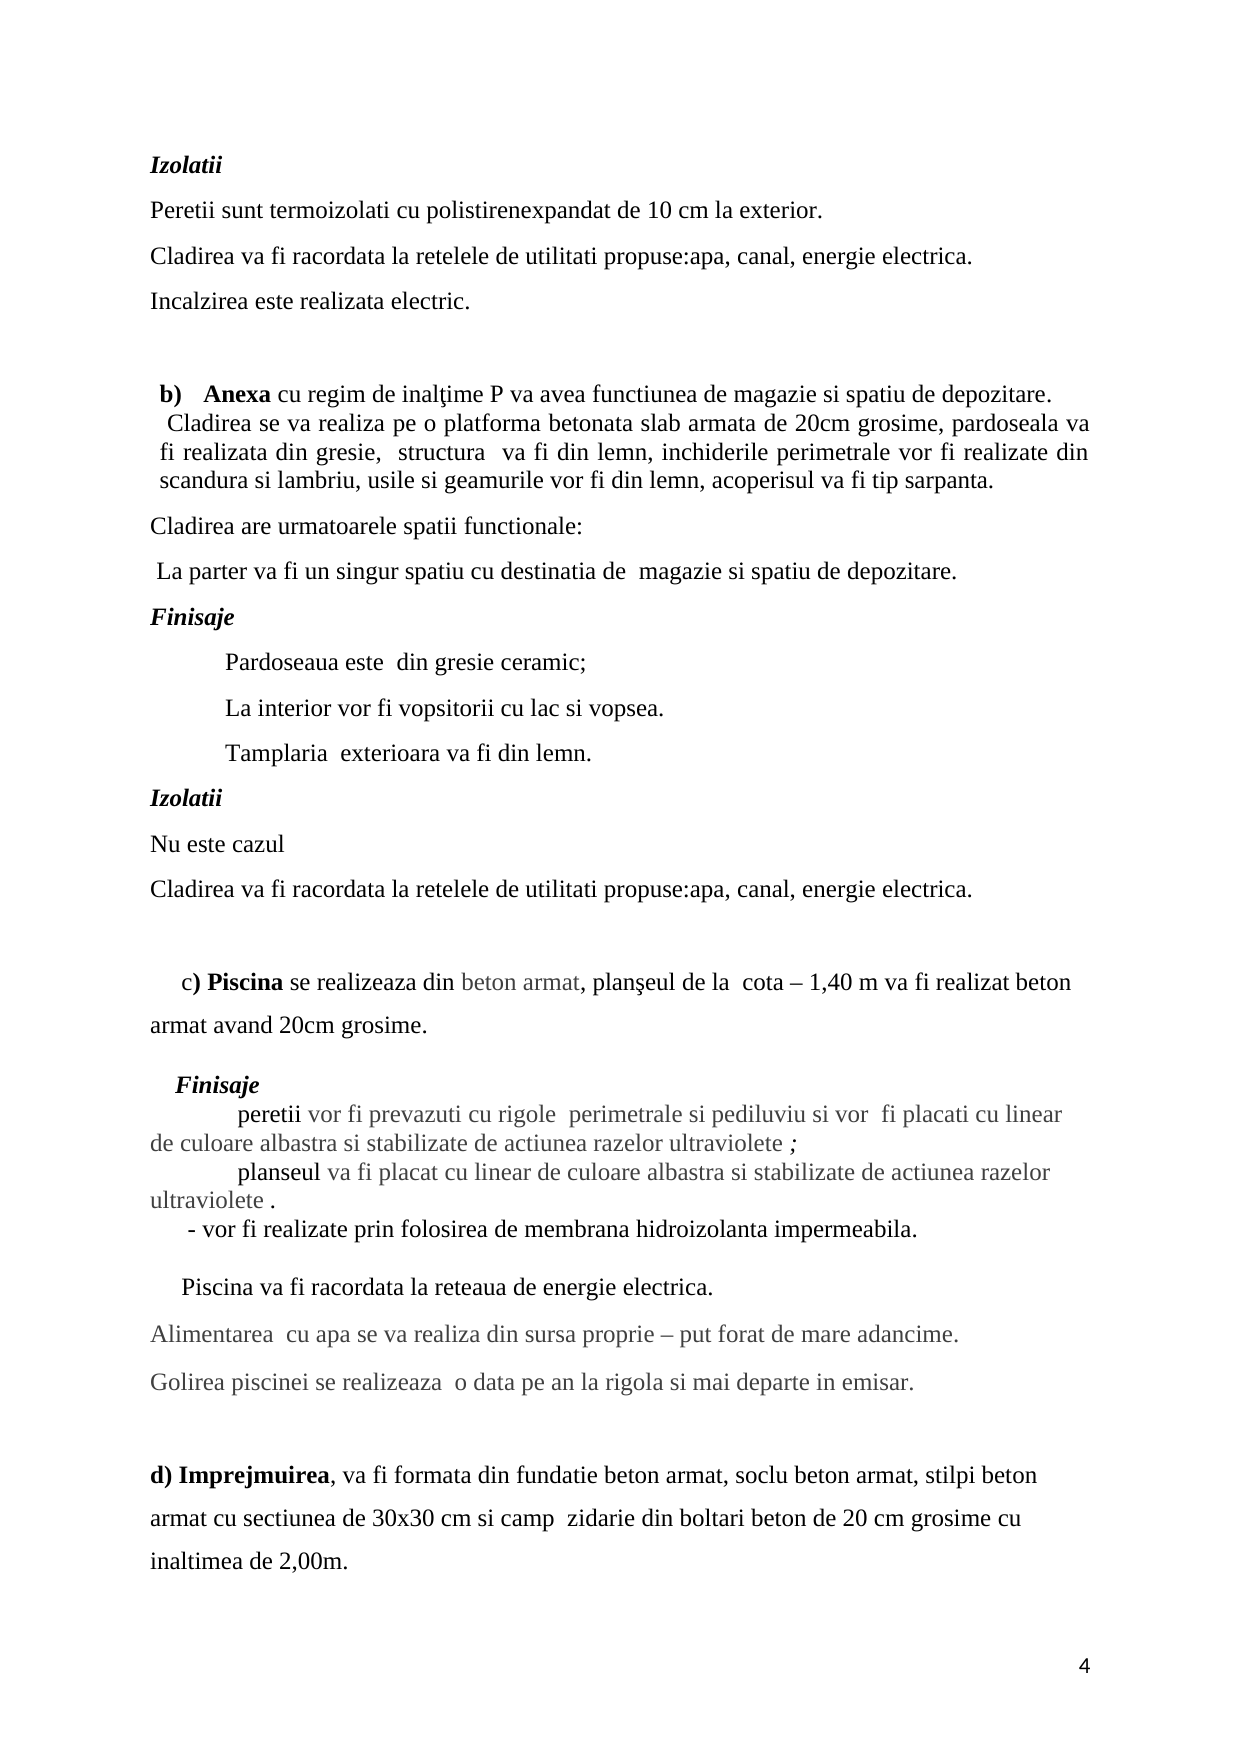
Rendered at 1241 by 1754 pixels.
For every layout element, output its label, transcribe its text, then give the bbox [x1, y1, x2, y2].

text c) Piscina se realizeaza din beton armat, planşeul de la cota – 1,40 m va fi realizat beton armat avand 20cm grosime. [150, 967, 1090, 1039]
text d) Imprejmuirea, va fi formata din fundatie beton armat, soclu beton armat, stilpi beton armat cu sectiunea de 30x30 cm si camp zidarie din boltari beton de 20 cm grosime cu inaltimea de 2,00m. [150, 1460, 1090, 1575]
text - vor fi realizate prin folosirea de membrana hidroizolanta impermeabila. [150, 1214, 1090, 1243]
text Incalzirea este realizata electric. [150, 286, 1090, 315]
list Cladirea se va realiza pe o platforma betonata slab armata de 20cm grosime, pardoseala va fi realizata din gresie, structura va fi din lemn, inchiderile perimetrale vor fi realizate din scandura si lambriu, usile si geamurile vor fi din lemn, acoperisul va fi tip sarpanta. [159, 408, 1090, 494]
text Izolatii [150, 783, 1090, 812]
text planseul va fi placat cu linear de culoare albastra si stabilizate de actiunea razelor ultraviolete . [150, 1157, 1090, 1214]
text Peretii sunt termoizolati cu polistirenexpandat de 10 cm la exterior. [150, 195, 1090, 224]
text La interior vor fi vopsitorii cu lac si vopsea. [150, 693, 1090, 721]
list Anexa cu regim de inalţime P va avea functiunea de magazie si spatiu de depozitare. [159, 379, 1090, 408]
text Cladirea are urmatoarele spatii functionale: [150, 511, 1090, 540]
text Cladirea va fi racordata la retelele de utilitati propuse:apa, canal, energie electrica. [150, 874, 1090, 903]
text Cladirea va fi racordata la retelele de utilitati propuse:apa, canal, energie electrica. [150, 241, 1090, 269]
text Tamplaria exterioara va fi din lemn. [150, 738, 1090, 767]
text Alimentarea cu apa se va realiza din sursa proprie – put forat de mare adancime. [150, 1319, 1090, 1348]
text Finisaje [150, 602, 1090, 631]
text Nu este cazul [150, 829, 1090, 858]
text La parter va fi un singur spatiu cu destinatia de magazie si spatiu de depozitare. [150, 556, 1090, 585]
text Piscina va fi racordata la reteaua de energie electrica. [150, 1272, 1090, 1300]
text Finisaje [150, 1070, 1090, 1099]
text peretii vor fi prevazuti cu rigole perimetrale si pediluviu si vor fi placati cu linear de culoare albastra si stabilizate de actiunea razelor ultraviolete ; [150, 1099, 1090, 1157]
text Golirea piscinei se realizeaza o data pe an la rigola si mai departe in emisar. [150, 1367, 1090, 1396]
text Pardoseaua este din gresie ceramic; [150, 647, 1090, 676]
text Izolatii [150, 150, 1090, 179]
